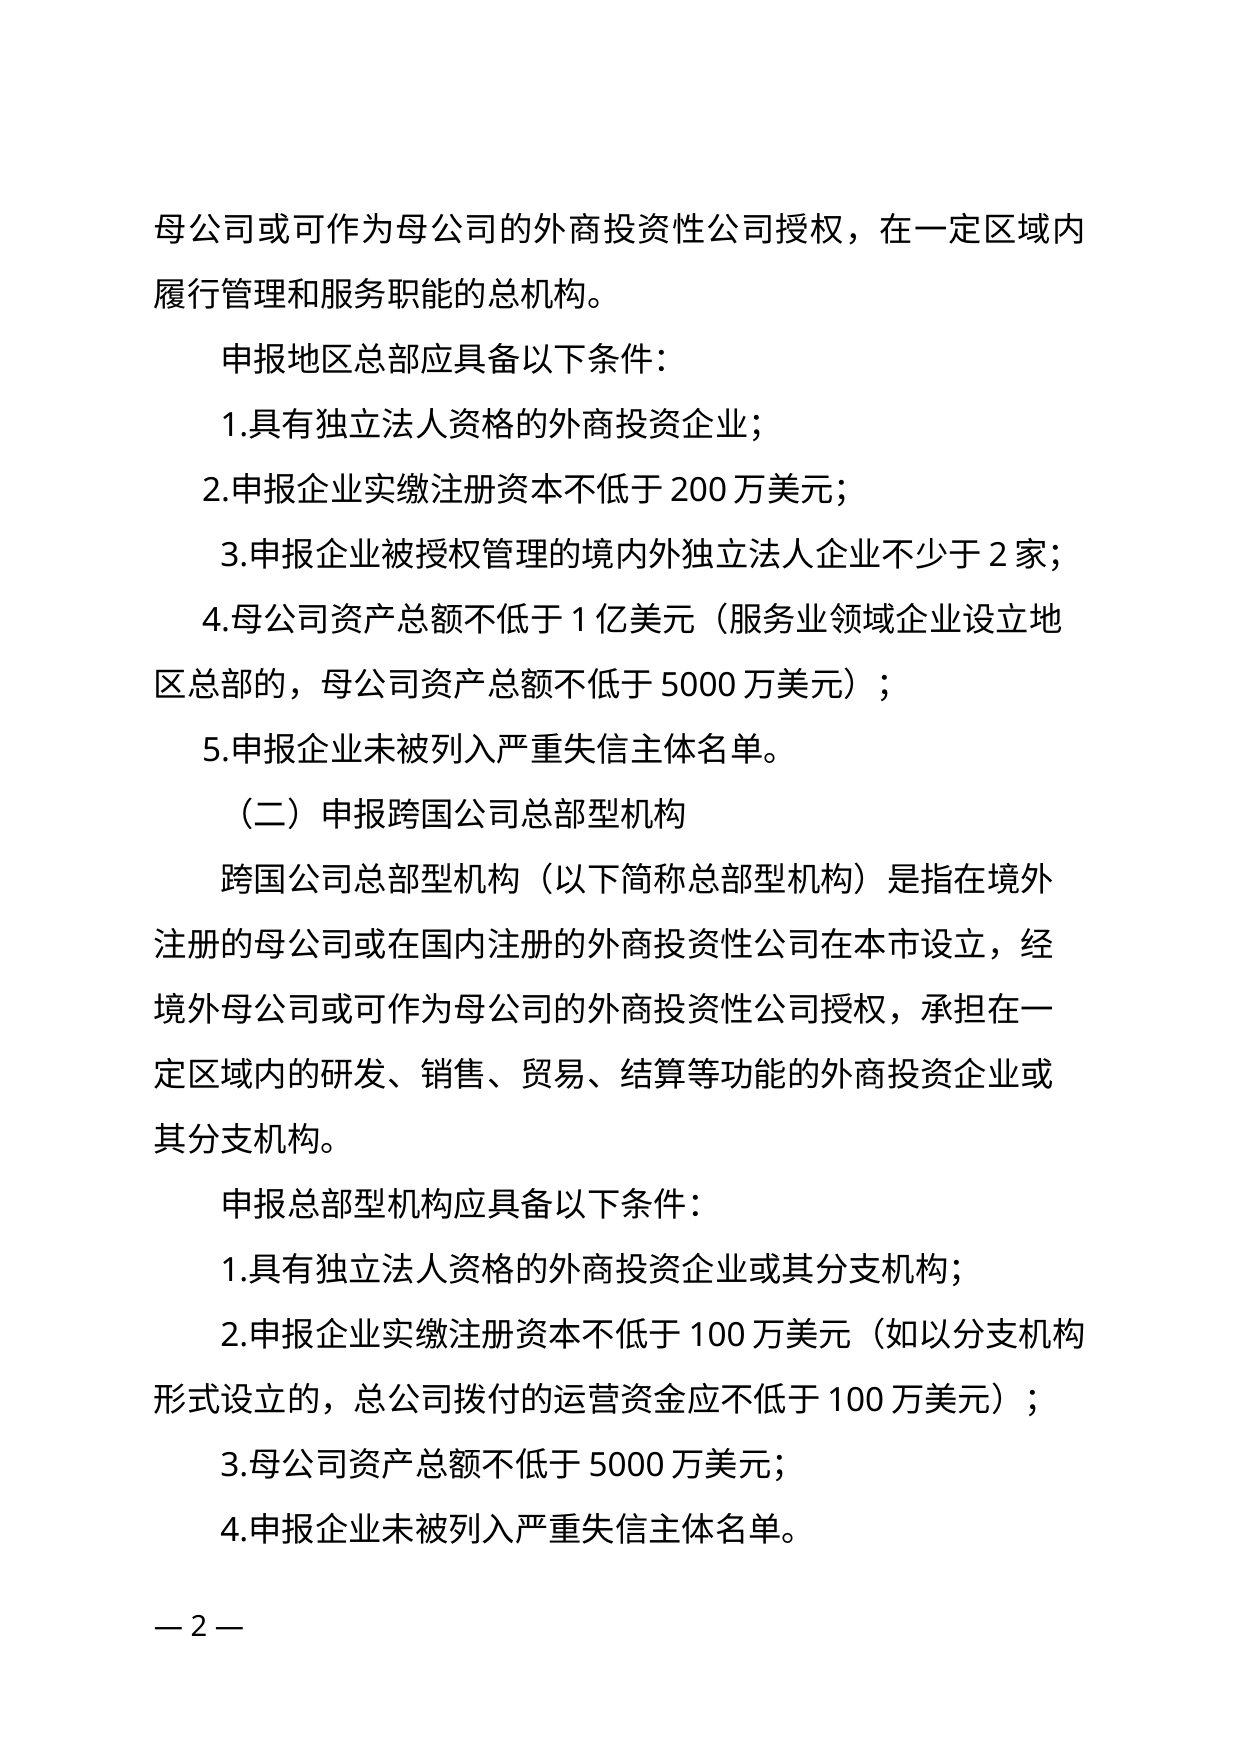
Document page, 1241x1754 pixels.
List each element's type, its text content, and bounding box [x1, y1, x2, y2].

text 跨国公司总部型机构（以下简称总部型机构）是指在境外注册的母公司或在国内注册的外商投资性公司在本市设立，经境外母公司或可作为母公司的外商投资性公司授权，承担在一定区域内的研发、销售、贸易、结算等功能的外商投资企业或其分支机构。 [153, 844, 1087, 1169]
text 2.申报企业实缴注册资本不低于100万美元（如以分支机构形式设立的，总公司拨付的运营资金应不低于100万美元）； [153, 1299, 1087, 1429]
text 3.母公司资产总额不低于5000万美元； [153, 1429, 1087, 1494]
text 5.申报企业未被列入严重失信主体名单。 [153, 714, 1087, 779]
text 4.母公司资产总额不低于1亿美元（服务业领域企业设立地区总部的，母公司资产总额不低于5000万美元）； [153, 584, 1087, 714]
list 申报地区总部应具备以下条件： [153, 324, 1087, 389]
text 3.申报企业被授权管理的境内外独立法人企业不少于2家； [153, 519, 1087, 584]
text 2.申报企业实缴注册资本不低于200万美元； [153, 454, 1087, 519]
text 4.申报企业未被列入严重失信主体名单。 [153, 1494, 1087, 1559]
text （二）申报跨国公司总部型机构 [153, 779, 1087, 844]
text 1.具有独立法人资格的外商投资企业或其分支机构； [153, 1234, 1087, 1299]
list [153, 194, 1087, 324]
text 申报总部型机构应具备以下条件： [153, 1169, 1087, 1234]
text 1.具有独立法人资格的外商投资企业； [153, 389, 1087, 454]
